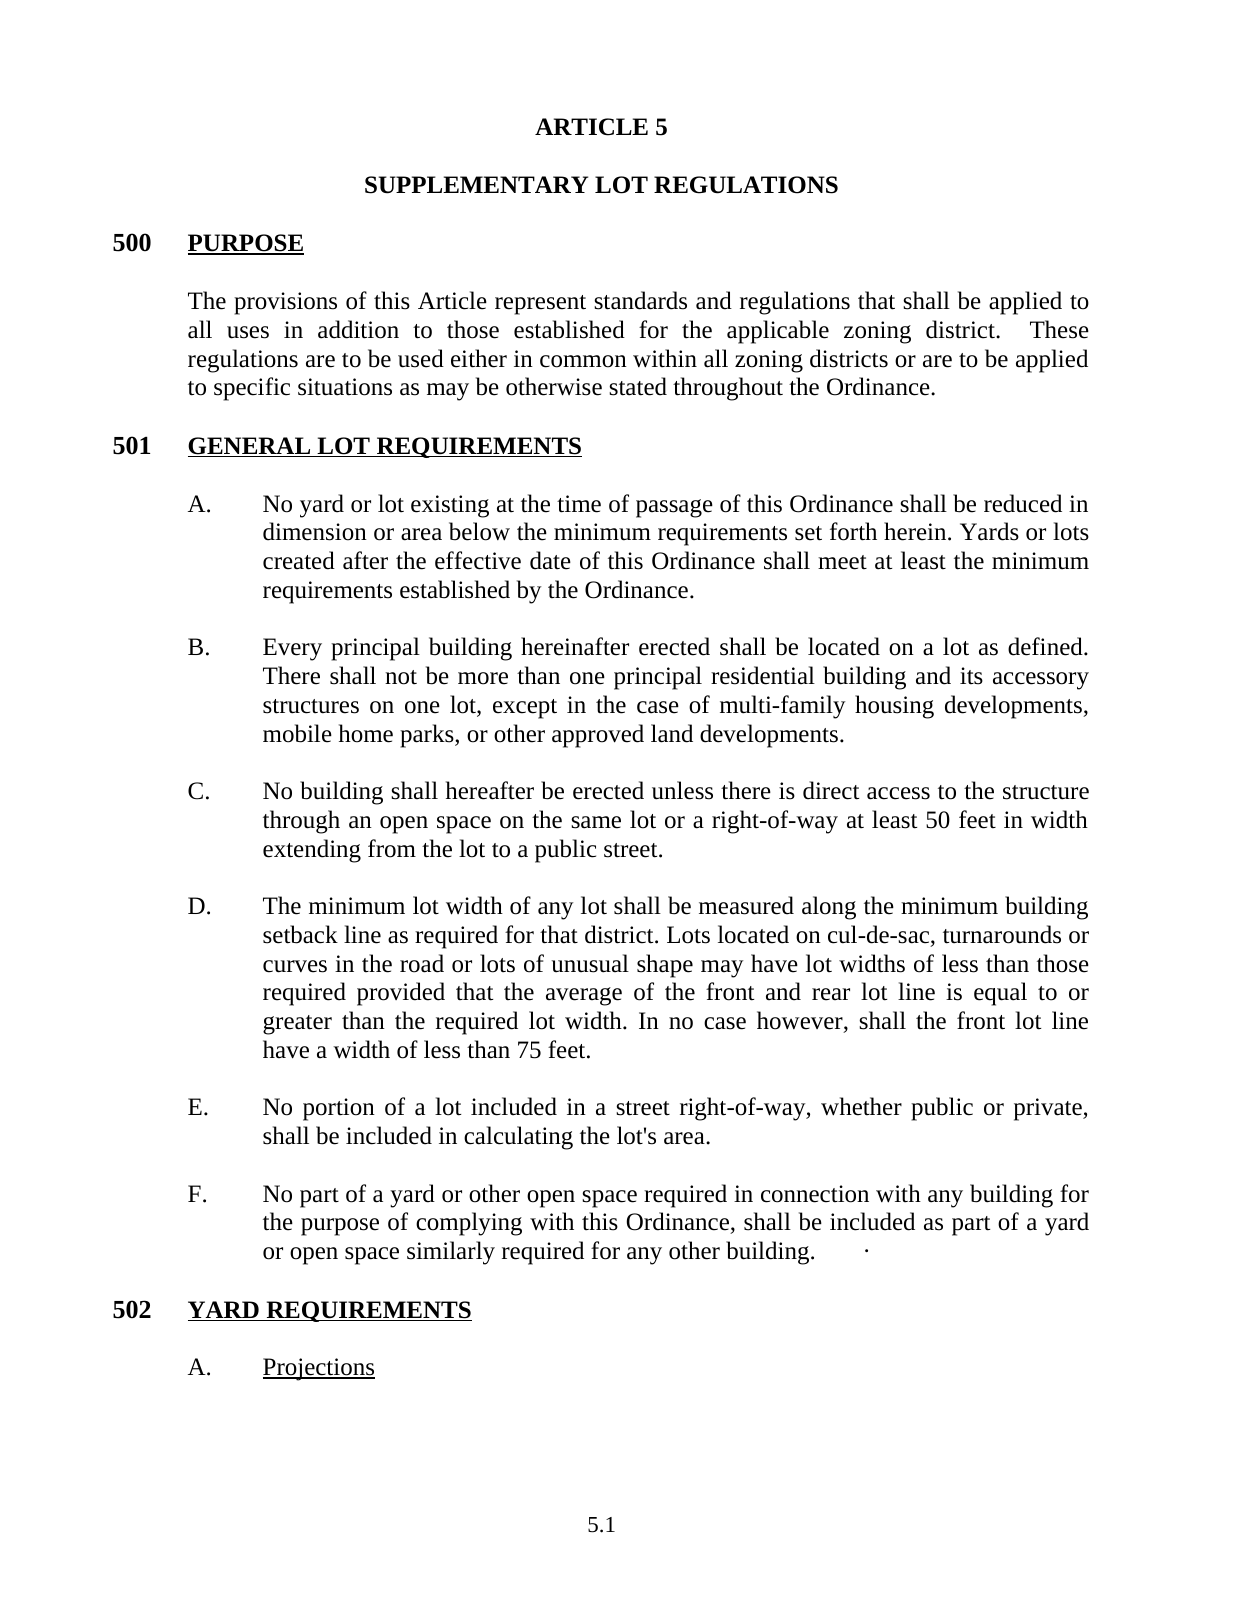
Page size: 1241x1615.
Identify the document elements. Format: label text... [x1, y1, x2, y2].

text The provisions of this Article represent standards and regulations that shall be applied to all uses in addition to those established for the applicable zoning district. These regulations are to be used either in common within all zoning districts or are to be applied to specific situations as may be otherwise stated throughout the Ordinance. [187, 286, 1090, 401]
list No building shall hereafter be erected unless there is direct access to the structure through an open space on the same lot or a right-of-way at least 50 feet in width extending from the lot to a public street. [187, 776, 1090, 862]
list No part of a yard or other open space required in connection with any building for the purpose of complying with this Ordinance, shall be included as part of a yard or open space similarly required for any other building. · [187, 1179, 1090, 1265]
list Projections [187, 1352, 1090, 1381]
list No yard or lot existing at the time of passage of this Ordinance shall be reduced in dimension or area below the minimum requirements set forth herein. Yards or lots created after the effective date of this Ordinance shall meet at least the minimum requirements established by the Ordinance. [187, 489, 1090, 604]
list Every principal building hereinafter erected shall be located on a lot as defined. There shall not be more than one principal residential building and its accessory structures on one lot, except in the case of multi-family housing developments, mobile home parks, or other approved land developments. [187, 632, 1090, 747]
list No portion of a lot included in a street right-of-way, whether public or private, shall be included in calculating the lot's area. [187, 1092, 1090, 1150]
list YARD REQUIREMENTS [112, 1294, 1090, 1324]
text ARTICLE 5 [112, 112, 1090, 141]
list The minimum lot width of any lot shall be measured along the minimum building setback line as required for that district. Lots located on cul-de-sac, turnarounds or curves in the road or lots of unusual shape may have lot widths of less than those required provided that the average of the front and rear lot line is equal to or greater than the required lot width. In no case however, shall the front lot line have a width of less than 75 feet. [187, 891, 1090, 1064]
list GENERAL LOT REQUIREMENTS [112, 430, 1090, 460]
text SUPPLEMENTARY LOT REGULATIONS [112, 170, 1090, 199]
list PURPOSE [112, 227, 1090, 257]
